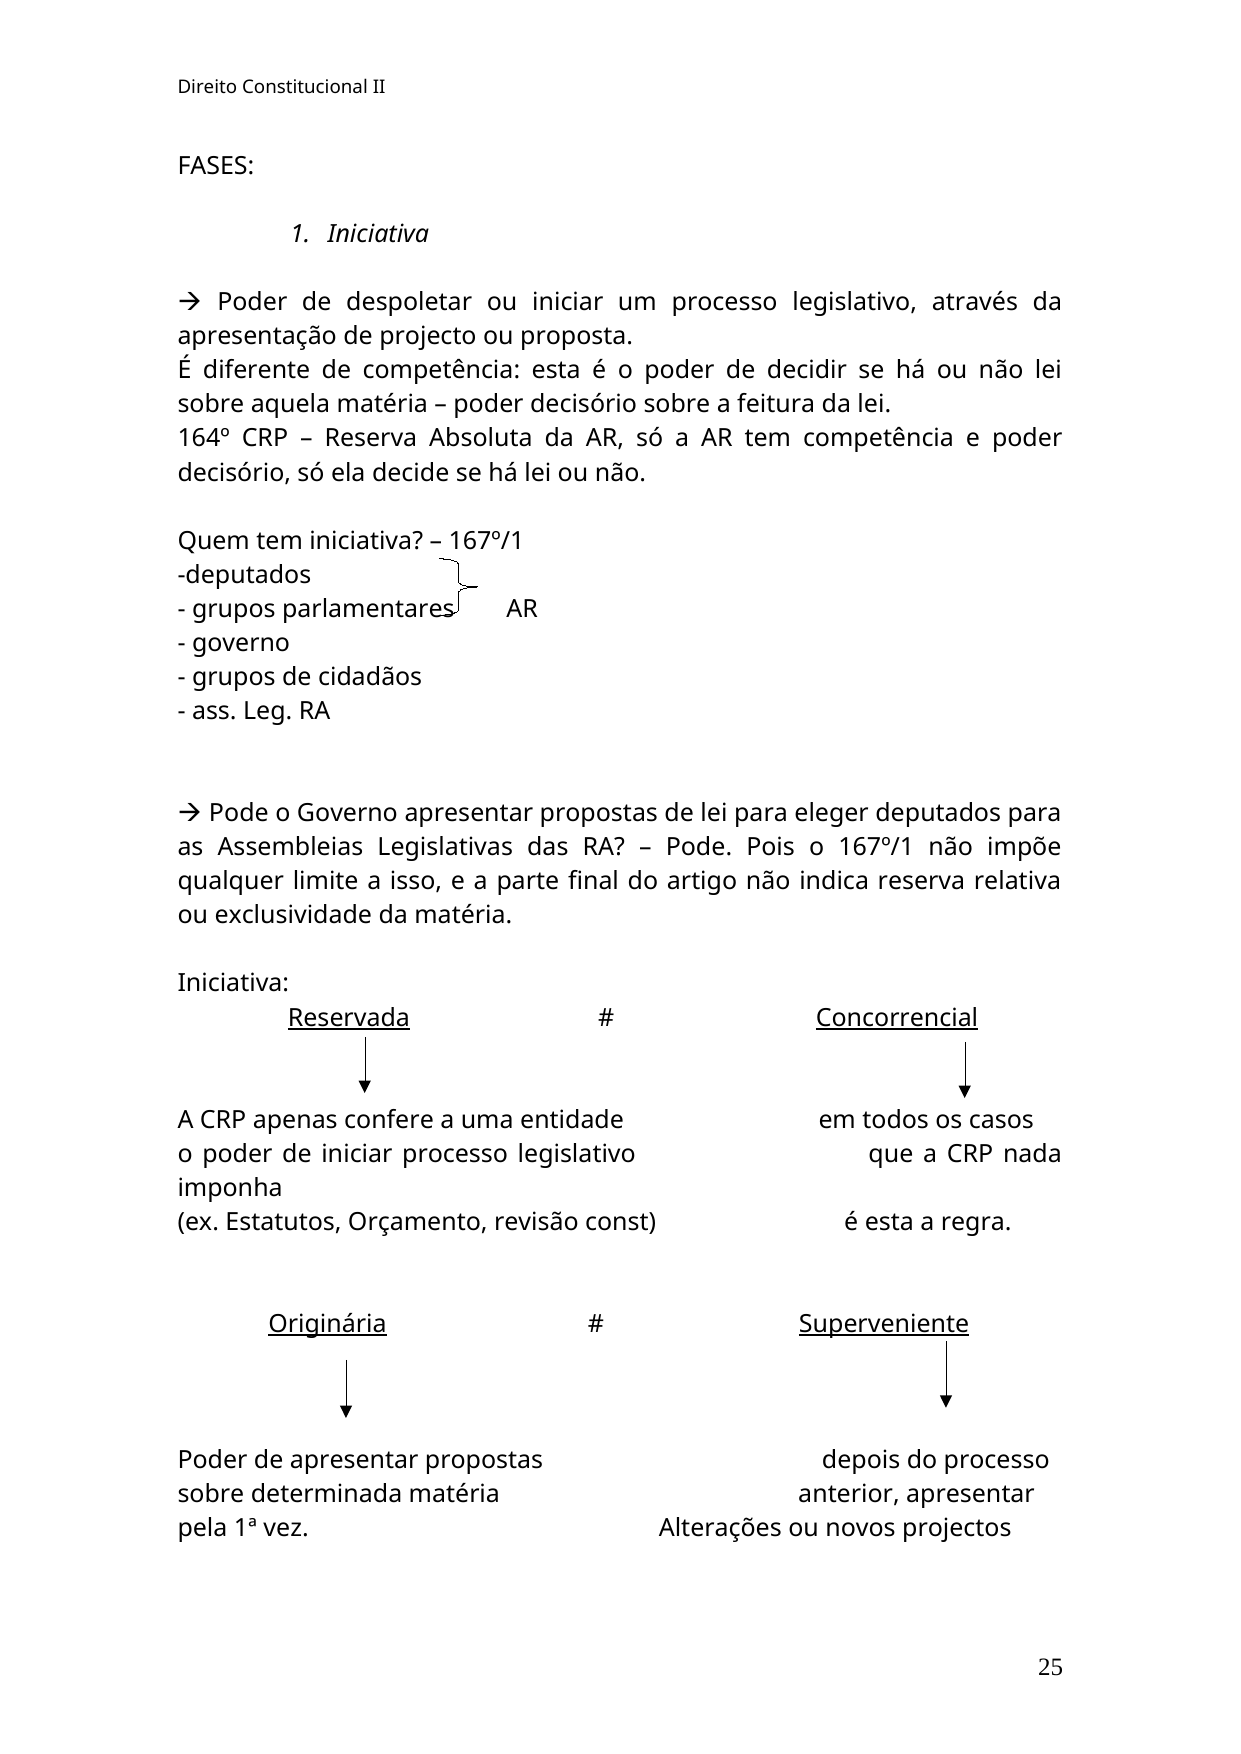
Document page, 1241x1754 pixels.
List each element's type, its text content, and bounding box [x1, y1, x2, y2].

text Poder de despoletar ou iniciar um processo legislativo, através da apresentação de projecto ou proposta. [177, 284, 1063, 352]
text FASES: [177, 148, 1063, 182]
text É diferente de competência: esta é o poder de decidir se há ou não lei sobre aquela matéria – poder decisório sobre a feitura da lei. [177, 352, 1063, 420]
text - governo [177, 624, 1063, 658]
text Pode o Governo apresentar propostas de lei para eleger deputados para as Assembleias Legislativas das RA? – Pode. Pois o 167º/1 não impõe qualquer limite a isso, e a parte final do artigo não indica reserva relativa ou exclusividade da matéria. [177, 795, 1063, 931]
text Reservada # Concorrencial [177, 999, 1063, 1033]
text Iniciativa: [177, 965, 1063, 999]
text (ex. Estatutos, Orçamento, revisão const) é esta a regra. [177, 1203, 1063, 1238]
text A CRP apenas confere a uma entidade em todos os casos [177, 1101, 1063, 1135]
text - grupos de cidadãos [177, 658, 1063, 693]
text sobre determinada matéria anterior, apresentar [177, 1476, 1063, 1510]
text - grupos parlamentares AR [177, 590, 1063, 624]
text -deputados [177, 556, 1063, 590]
text o poder de iniciar processo legislativo que a CRP nada imponha [177, 1135, 1063, 1203]
text Poder de apresentar propostas depois do processo [177, 1442, 1063, 1476]
text 164º CRP – Reserva Absoluta da AR, só a AR tem competência e poder decisório, só ela decide se há lei ou não. [177, 420, 1063, 488]
text - ass. Leg. RA [177, 693, 1063, 727]
text Originária # Superveniente [177, 1306, 1063, 1340]
list Iniciativa [290, 216, 1063, 250]
text Quem tem iniciativa? – 167º/1 [177, 522, 1063, 556]
text pela 1ª vez. Alterações ou novos projectos [177, 1510, 1063, 1544]
